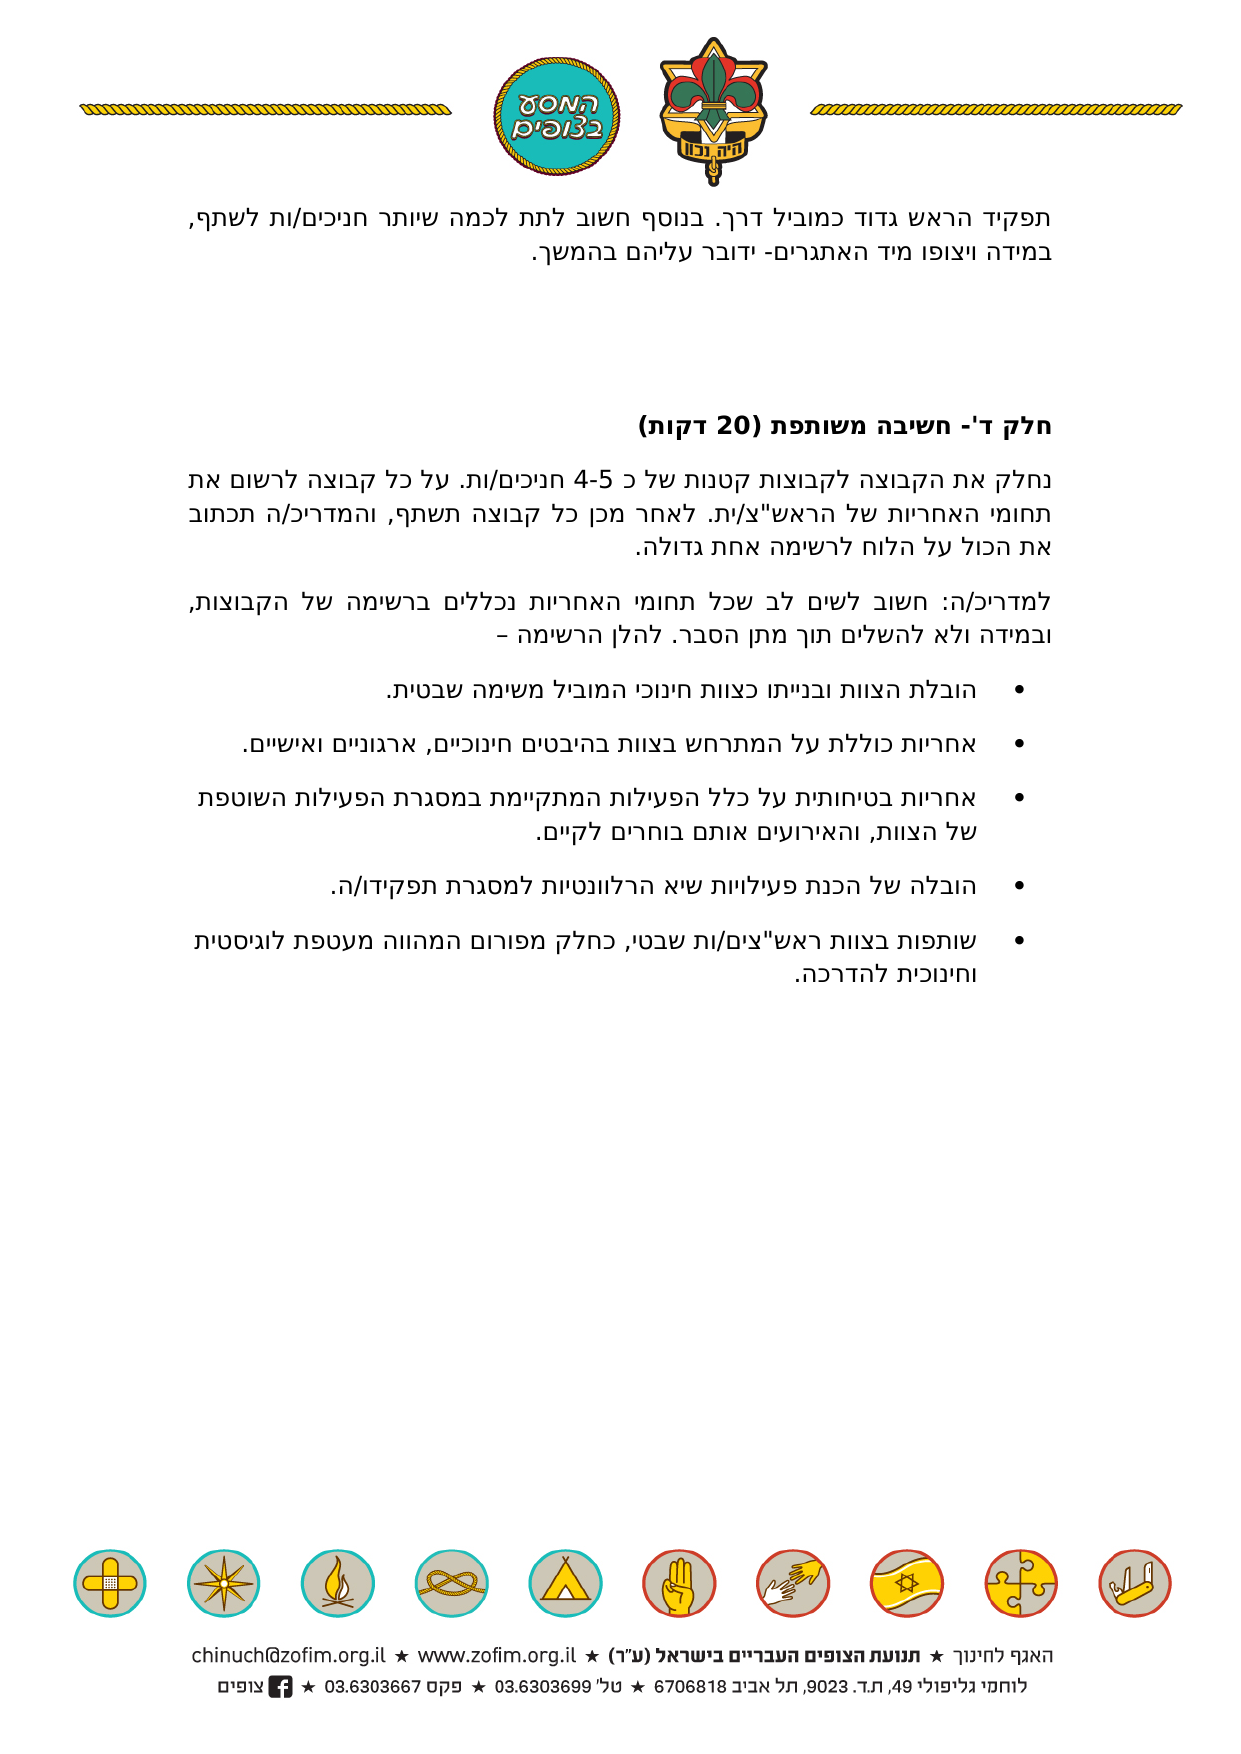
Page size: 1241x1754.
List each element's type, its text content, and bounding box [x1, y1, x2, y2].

text חלק ד'- חשיבה משותפת (20 דקות) [187, 411, 1053, 440]
list אחריות כוללת על המתרחש בצוות בהיבטים חינוכיים, ארגוניים ואישיים. [187, 729, 1015, 758]
picture [7, 1538, 1237, 1751]
text נחלק את הקבוצה לקבוצות קטנות של כ 4-5 חניכים/ות. על כל קבוצה לרשום את תחומי האחריות של הראש"צ/ית. לאחר מכן כל קבוצה תשתף, והמדריכ/ה תכתוב את הכול על הלוח לרשימה אחת גדולה. [187, 466, 1053, 562]
list הובלת הצוות ובנייתו כצוות חינוכי המוביל משימה שבטית. [187, 675, 1015, 704]
list אחריות בטיחותית על כלל הפעילות המתקיימת במסגרת הפעילות השוטפת של הצוות, והאירועים אותם בוחרים לקיים. [187, 784, 1015, 846]
text למדריכ/ה: חשוב לשים לב שכל תחומי האחריות נכללים ברשימה של הקבוצות, ובמידה ולא להשלים תוך מתן הסבר. להלן הרשימה – [187, 587, 1053, 650]
list שותפות בצוות ראש"צים/ות שבטי, כחלק מפורום המהווה מעטפת לוגיסטית וחינוכית להדרכה. [187, 926, 1015, 989]
picture [20, 0, 1240, 193]
list הובלה של הכנת פעילויות שיא הרלוונטיות למסגרת תפקידו/ה. [187, 872, 1015, 901]
